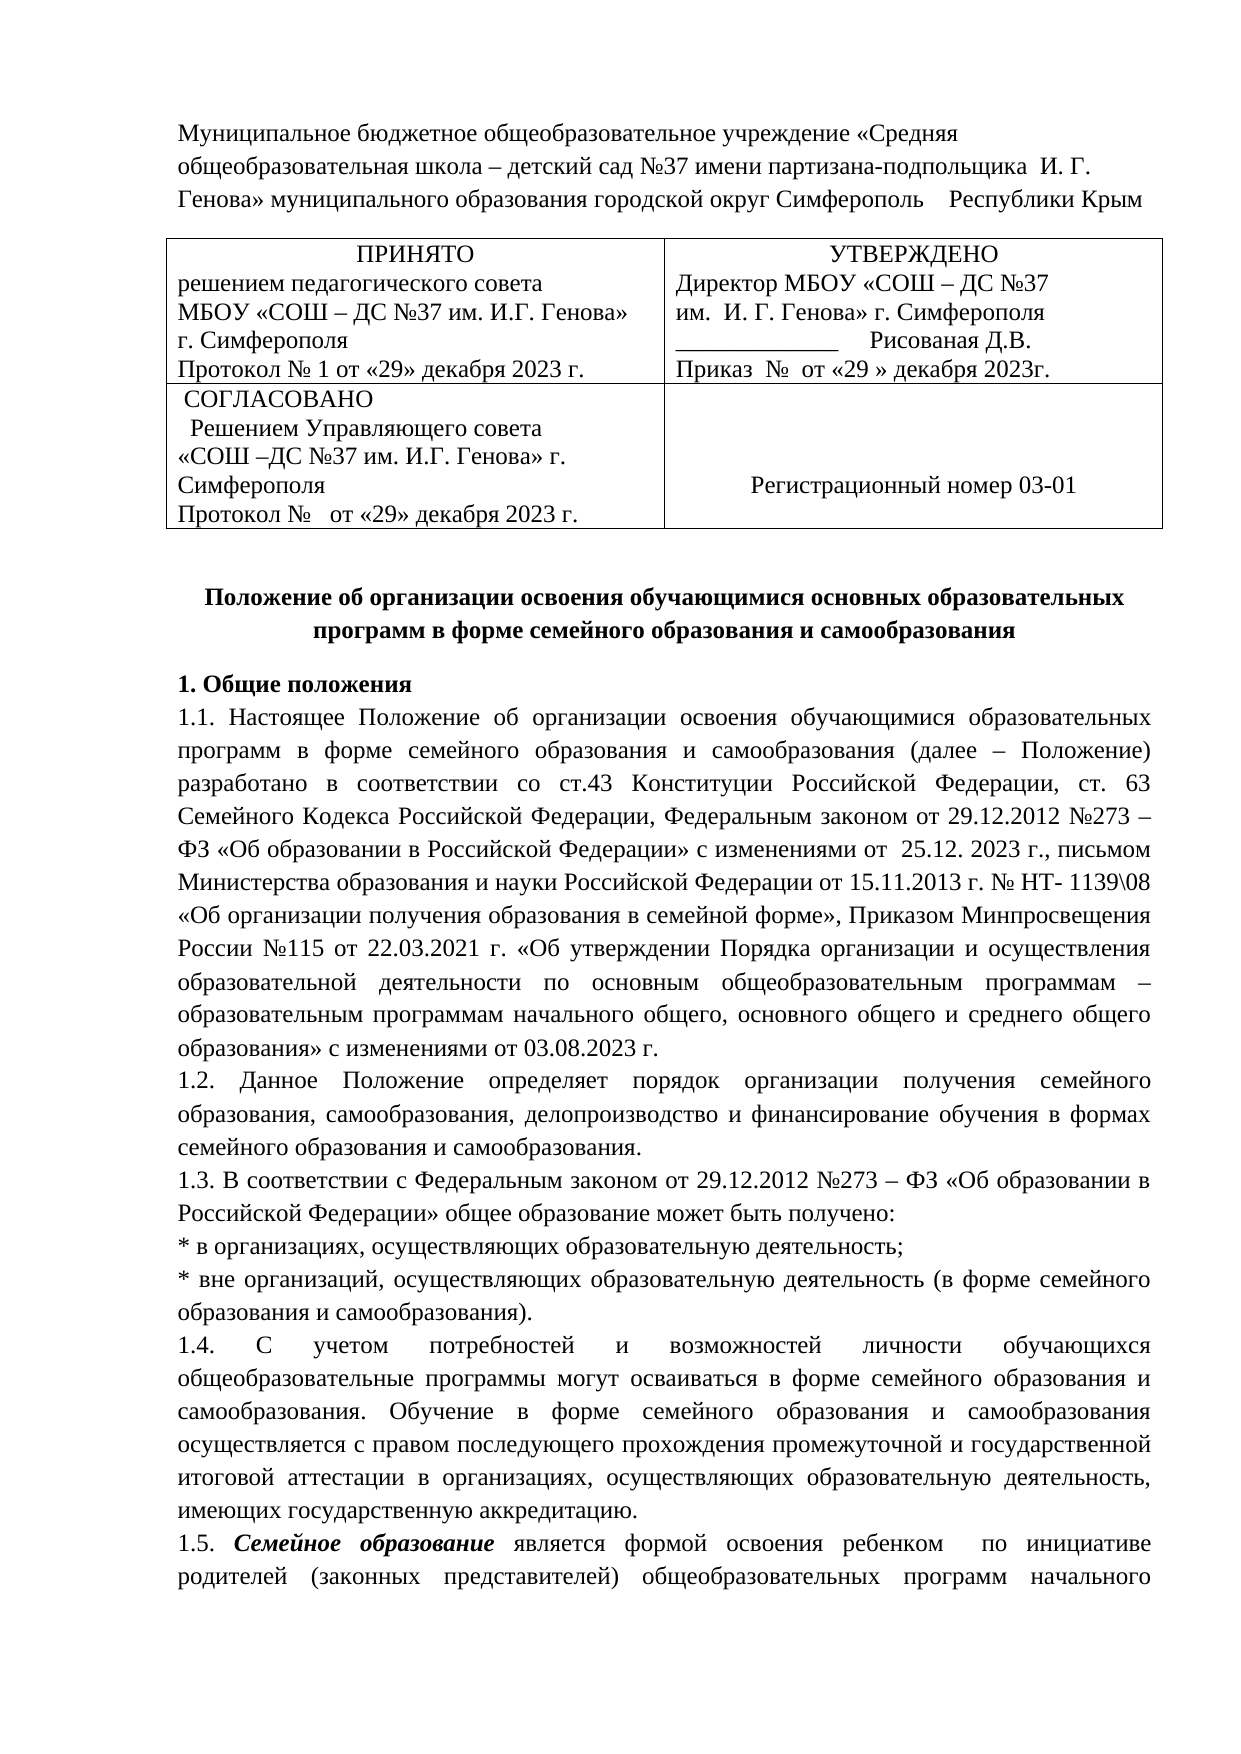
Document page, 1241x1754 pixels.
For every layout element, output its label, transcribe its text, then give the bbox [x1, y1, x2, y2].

text 1. Общие положения [177, 669, 1152, 698]
text 1.2. Данное Положение определяет порядок организации получения семейного образования, самообразования, делопроизводство и финансирование обучения в формах семейного образования и самообразования. [177, 1066, 1152, 1160]
table_cell Регистрационный номер 03-01 [665, 384, 1162, 528]
text 1.4. С учетом потребностей и возможностей личности обучающихся общеобразовательные программы могут осваиваться в форме семейного образования и самообразования. Обучение в форме семейного образования и самообразования осуществляется с правом последующего прохождения промежуточной и государственной итоговой аттестации в организациях, осуществляющих образовательную деятельность, имеющих государственную аккредитацию. [177, 1330, 1152, 1524]
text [177, 1528, 1152, 1590]
table_header УТВЕРЖДЕНО Директор МБОУ «СОШ – ДС №37 им. И. Г. Генова» г. Симферополя _____________ Рисованая Д.В. Приказ № от «29 » декабря 2023г. [665, 239, 1162, 383]
text Положение об организации освоения обучающимися основных образовательных программ в форме семейного образования и самообразования [177, 582, 1152, 644]
text 1.1. Настоящее Положение об организации освоения обучающимися образовательных программ в форме семейного образования и самообразования (далее – Положение) разработано в соответствии со ст.43 Конституции Российской Федерации, ст. 63 Семейного Кодекса Российской Федерации, Федеральным законом от 29.12.2012 №273 – ФЗ «Об образовании в Российской Федерации» с изменениями от 25.12. 2023 г., письмом Министерства образования и науки Российской Федерации от 15.11.2013 г. № НТ- 1139\08 «Об организации получения образования в семейной форме», Приказом Минпросвещения России №115 от 22.03.2021 г. «Об утверждении Порядка организации и осуществления образовательной деятельности по основным общеобразовательным программам – образовательным программам начального общего, основного общего и среднего общего образования» с изменениями от 03.08.2023 г. [177, 702, 1152, 1061]
table_cell СОГЛАСОВАНО Решением Управляющего совета «СОШ –ДС №37 им. И.Г. Генова» г. Симферополя Протокол № от «29» декабря 2023 г. [167, 384, 664, 528]
text * в организациях, осуществляющих образовательную деятельность; [177, 1231, 1152, 1259]
table_header ПРИНЯТО решением педагогического совета МБОУ «СОШ – ДС №37 им. И.Г. Генова» г. Симферополя Протокол № 1 от «29» декабря 2023 г. [167, 239, 664, 383]
text 1.3. В соответствии с Федеральным законом от 29.12.2012 №273 – ФЗ «Об образовании в Российской Федерации» общее образование может быть получено: [177, 1165, 1152, 1226]
text * вне организаций, осуществляющих образовательную деятельность (в форме семейного образования и самообразования). [177, 1264, 1152, 1326]
text Муниципальное бюджетное общеобразовательное учреждение «Средняя общеобразовательная школа – детский сад №37 имени партизана-подпольщика И. Г. Генова» муниципального образования городской округ Симферополь Республики Крым [177, 118, 1152, 213]
